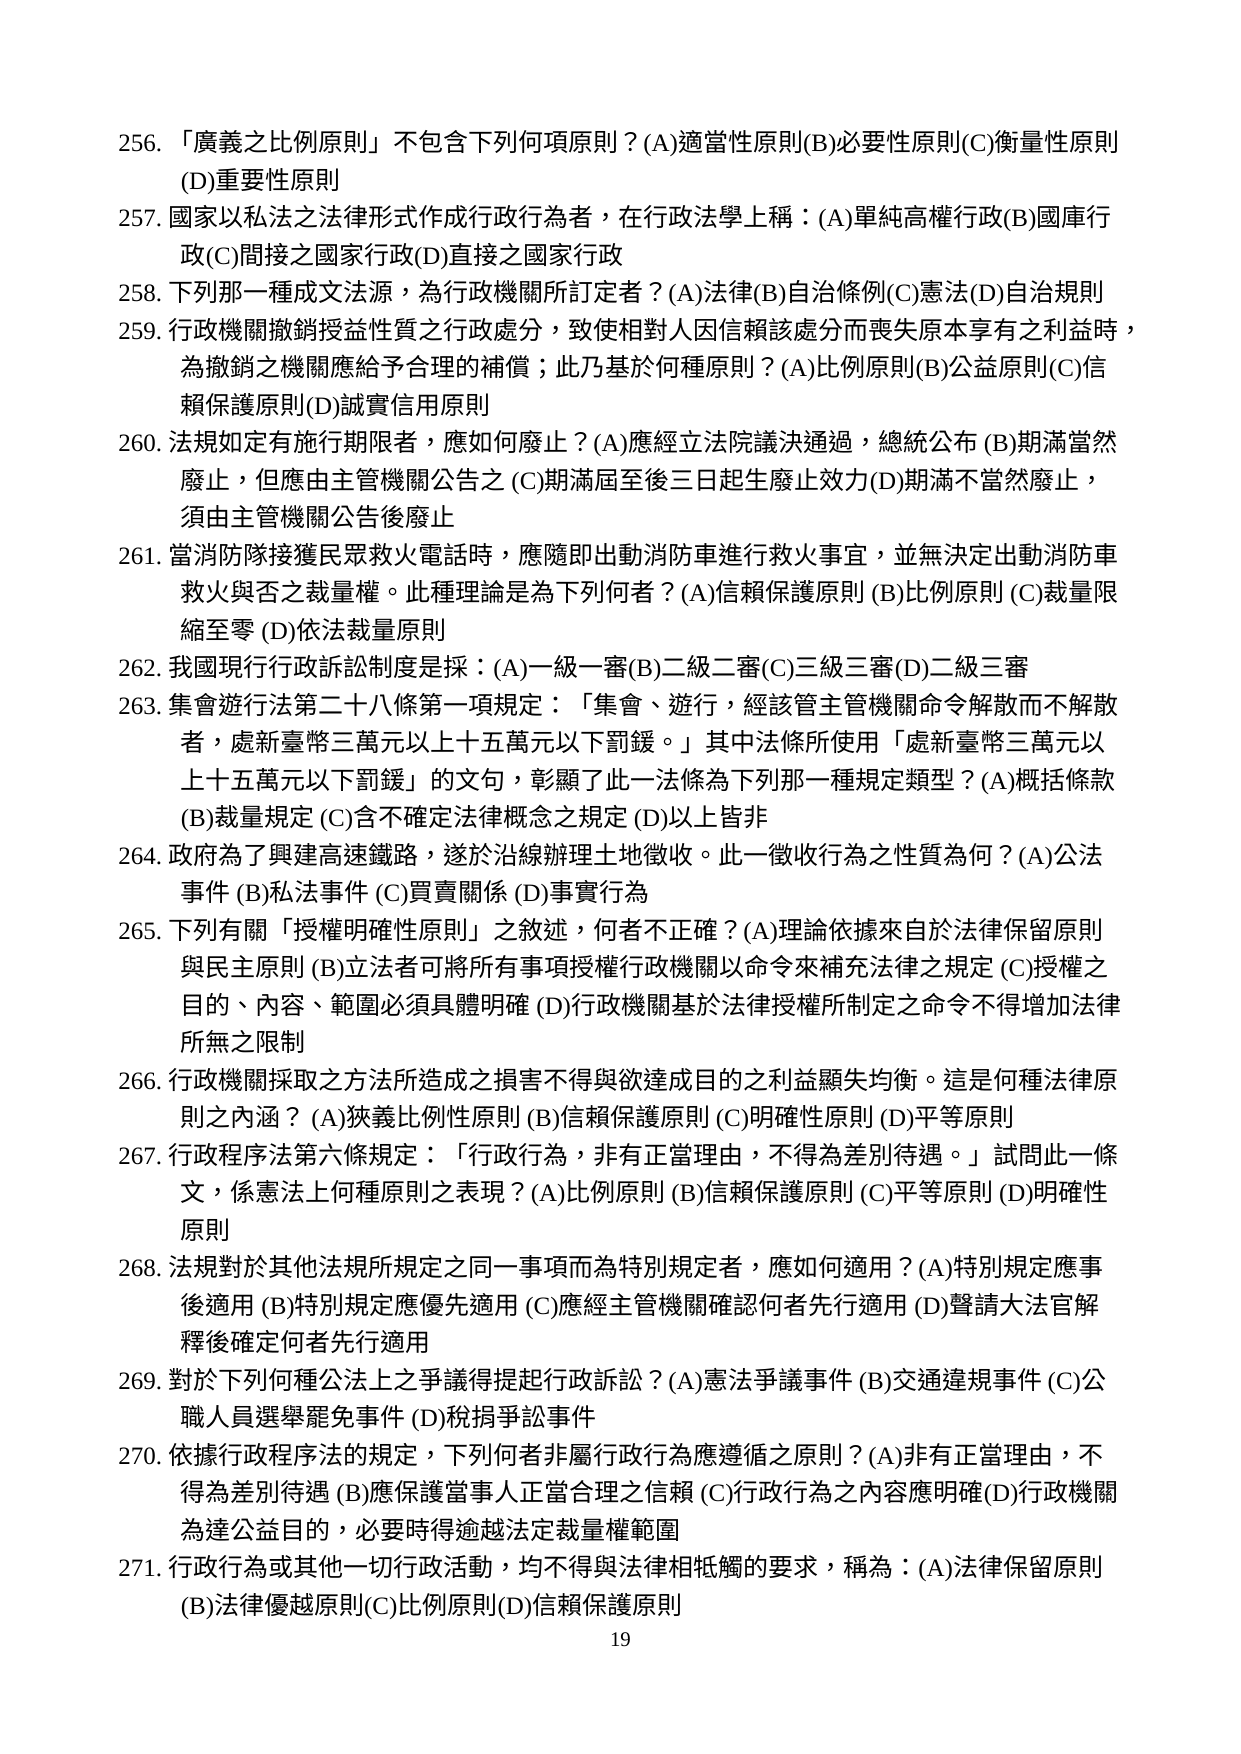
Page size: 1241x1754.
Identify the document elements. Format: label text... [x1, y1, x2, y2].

text 266. 行政機關採取之方法所造成之損害不得與欲達成目的之利益顯失均衡。這是何種法律原則之內涵？ (A)狹義比例性原則 (B)信賴保護原則 (C)明確性原則 (D)平等原則 [118, 1060, 1122, 1135]
text 264. 政府為了興建高速鐵路，遂於沿線辦理土地徵收。此一徵收行為之性質為何？(A)公法事件 (B)私法事件 (C)買賣關係 (D)事實行為 [118, 835, 1122, 910]
text 271. 行政行為或其他一切行政活動，均不得與法律相牴觸的要求，稱為：(A)法律保留原則(B)法律優越原則(C)比例原則(D)信賴保護原則 [118, 1547, 1122, 1622]
text 259. 行政機關撤銷授益性質之行政處分，致使相對人因信賴該處分而喪失原本享有之利益時，為撤銷之機關應給予合理的補償；此乃基於何種原則？(A)比例原則(B)公益原則(C)信賴保護原則(D)誠實信用原則 [118, 310, 1122, 422]
text 268. 法規對於其他法規所規定之同一事項而為特別規定者，應如何適用？(A)特別規定應事後適用 (B)特別規定應優先適用 (C)應經主管機關確認何者先行適用 (D)聲請大法官解釋後確定何者先行適用 [118, 1247, 1122, 1360]
text 263. 集會遊行法第二十八條第一項規定：「集會、遊行，經該管主管機關命令解散而不解散者，處新臺幣三萬元以上十五萬元以下罰鍰。」其中法條所使用「處新臺幣三萬元以上十五萬元以下罰鍰」的文句，彰顯了此一法條為下列那一種規定類型？(A)概括條款 (B)裁量規定 (C)含不確定法律概念之規定 (D)以上皆非 [118, 685, 1122, 835]
text 256. 「廣義之比例原則」不包含下列何項原則？(A)適當性原則(B)必要性原則(C)衡量性原則(D)重要性原則 [118, 122, 1122, 197]
text 262. 我國現行行政訴訟制度是採：(A)一級一審(B)二級二審(C)三級三審(D)二級三審 [118, 647, 1122, 685]
text 257. 國家以私法之法律形式作成行政行為者，在行政法學上稱：(A)單純高權行政(B)國庫行政(C)間接之國家行政(D)直接之國家行政 [118, 197, 1122, 272]
text 261. 當消防隊接獲民眾救火電話時，應隨即出動消防車進行救火事宜，並無決定出動消防車救火與否之裁量權。此種理論是為下列何者？(A)信賴保護原則 (B)比例原則 (C)裁量限縮至零 (D)依法裁量原則 [118, 535, 1122, 647]
text 267. 行政程序法第六條規定：「行政行為，非有正當理由，不得為差別待遇。」試問此一條文，係憲法上何種原則之表現？(A)比例原則 (B)信賴保護原則 (C)平等原則 (D)明確性原則 [118, 1135, 1122, 1247]
text 258. 下列那一種成文法源，為行政機關所訂定者？(A)法律(B)自治條例(C)憲法(D)自治規則 [118, 272, 1122, 310]
text 265. 下列有關「授權明確性原則」之敘述，何者不正確？(A)理論依據來自於法律保留原則與民主原則 (B)立法者可將所有事項授權行政機關以命令來補充法律之規定 (C)授權之目的、內容、範圍必須具體明確 (D)行政機關基於法律授權所制定之命令不得增加法律所無之限制 [118, 910, 1122, 1060]
text 260. 法規如定有施行期限者，應如何廢止？(A)應經立法院議決通過，總統公布 (B)期滿當然廢止，但應由主管機關公告之 (C)期滿屆至後三日起生廢止效力(D)期滿不當然廢止，須由主管機關公告後廢止 [118, 422, 1122, 535]
text 269. 對於下列何種公法上之爭議得提起行政訴訟？(A)憲法爭議事件 (B)交通違規事件 (C)公職人員選舉罷免事件 (D)稅捐爭訟事件 [118, 1360, 1122, 1435]
text 270. 依據行政程序法的規定，下列何者非屬行政行為應遵循之原則？(A)非有正當理由，不得為差別待遇 (B)應保護當事人正當合理之信賴 (C)行政行為之內容應明確(D)行政機關為達公益目的，必要時得逾越法定裁量權範圍 [118, 1435, 1122, 1547]
